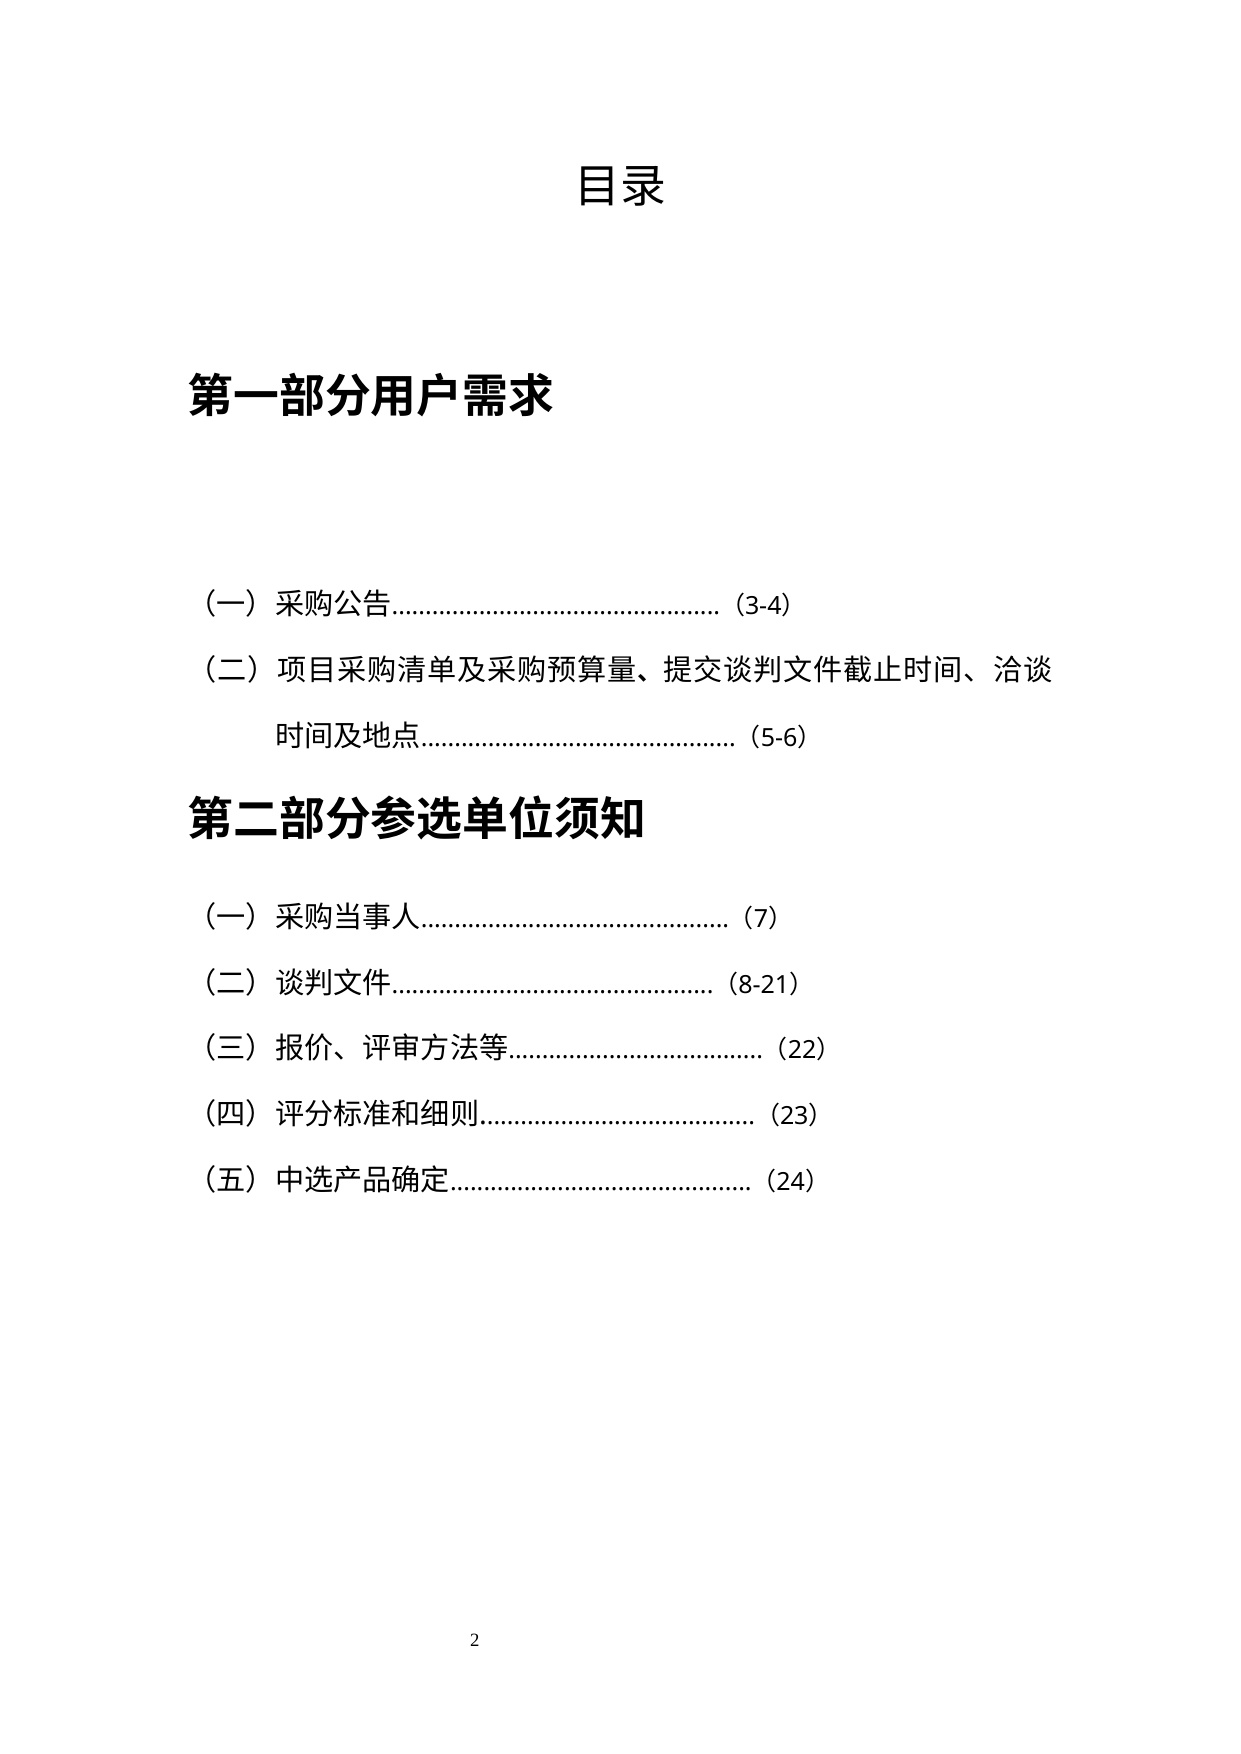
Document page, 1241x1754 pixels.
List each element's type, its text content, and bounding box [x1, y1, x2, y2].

text （二）谈判文件................................................（8-21） [187, 947, 1053, 1013]
text 第二部分参选单位须知 [187, 766, 1053, 865]
text （一）采购公告.................................................（3-4） [187, 569, 1053, 634]
text （一）采购当事人..............................................（7） [187, 882, 1053, 947]
text （五）中选产品确定.............................................（24） [187, 1145, 1053, 1211]
text （三）报价、评审方法等......................................（22） [187, 1013, 1053, 1079]
text （二）项目采购清单及采购预算量、提交谈判文件截止时间、洽谈时间及地点...............................................（5-6） [187, 634, 1053, 766]
subtitle 第一部分用户需求 [187, 343, 1053, 442]
text 目录 [187, 133, 1053, 232]
text （四）评分标准和细则.........................................（23） [187, 1079, 1053, 1145]
